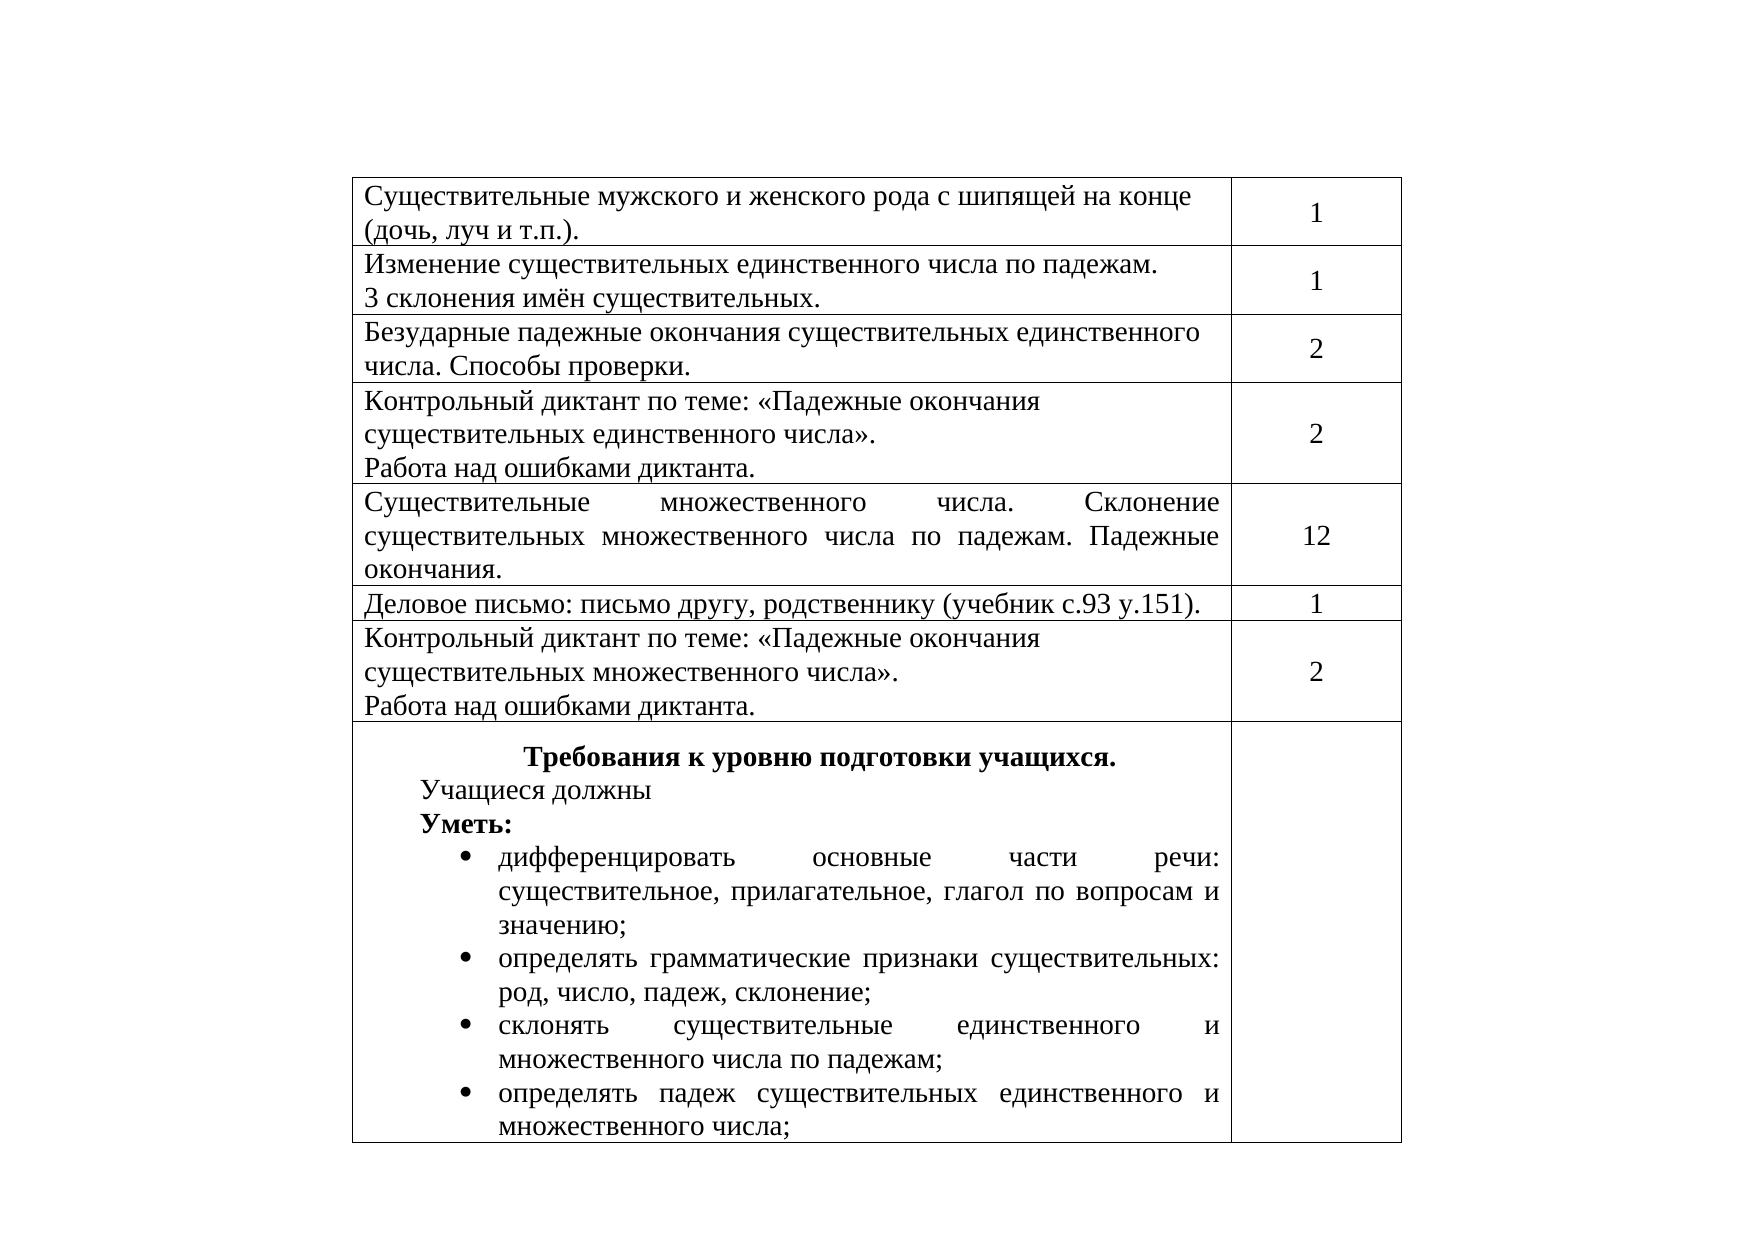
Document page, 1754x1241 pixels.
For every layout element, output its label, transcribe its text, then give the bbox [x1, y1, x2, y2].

table_cell Изменение существительных единственного числа по падежам. 3 склонения имён существительных. [353, 246, 1231, 313]
table_cell [1232, 722, 1401, 1142]
table_cell 1 [1232, 178, 1401, 245]
table_cell 1 [1232, 586, 1401, 619]
table_cell 2 [1232, 383, 1401, 483]
table_cell 1 [1232, 246, 1401, 313]
table_cell Контрольный диктант по теме: «Падежные окончания существительных множественного числа». Работа над ошибками диктанта. [353, 621, 1231, 721]
table_cell 2 [1232, 315, 1401, 382]
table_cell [353, 722, 1231, 1142]
table_cell Контрольный диктант по теме: «Падежные окончания существительных единственного числа». Работа над ошибками диктанта. [353, 383, 1231, 483]
table_cell 2 [1232, 621, 1401, 721]
table_cell 12 [1232, 484, 1401, 585]
table_cell Безударные падежные окончания существительных единственного числа. Способы проверки. [353, 315, 1231, 382]
table_cell Существительные мужского и женского рода с шипящей на конце (дочь, луч и т.п.). [353, 178, 1231, 245]
table_cell Существительные множественного числа. Склонение существительных множественного числа по падежам. Падежные окончания. [353, 484, 1231, 585]
table_cell Деловое письмо: письмо другу, родственнику (учебник с.93 у.151). [353, 586, 1231, 619]
